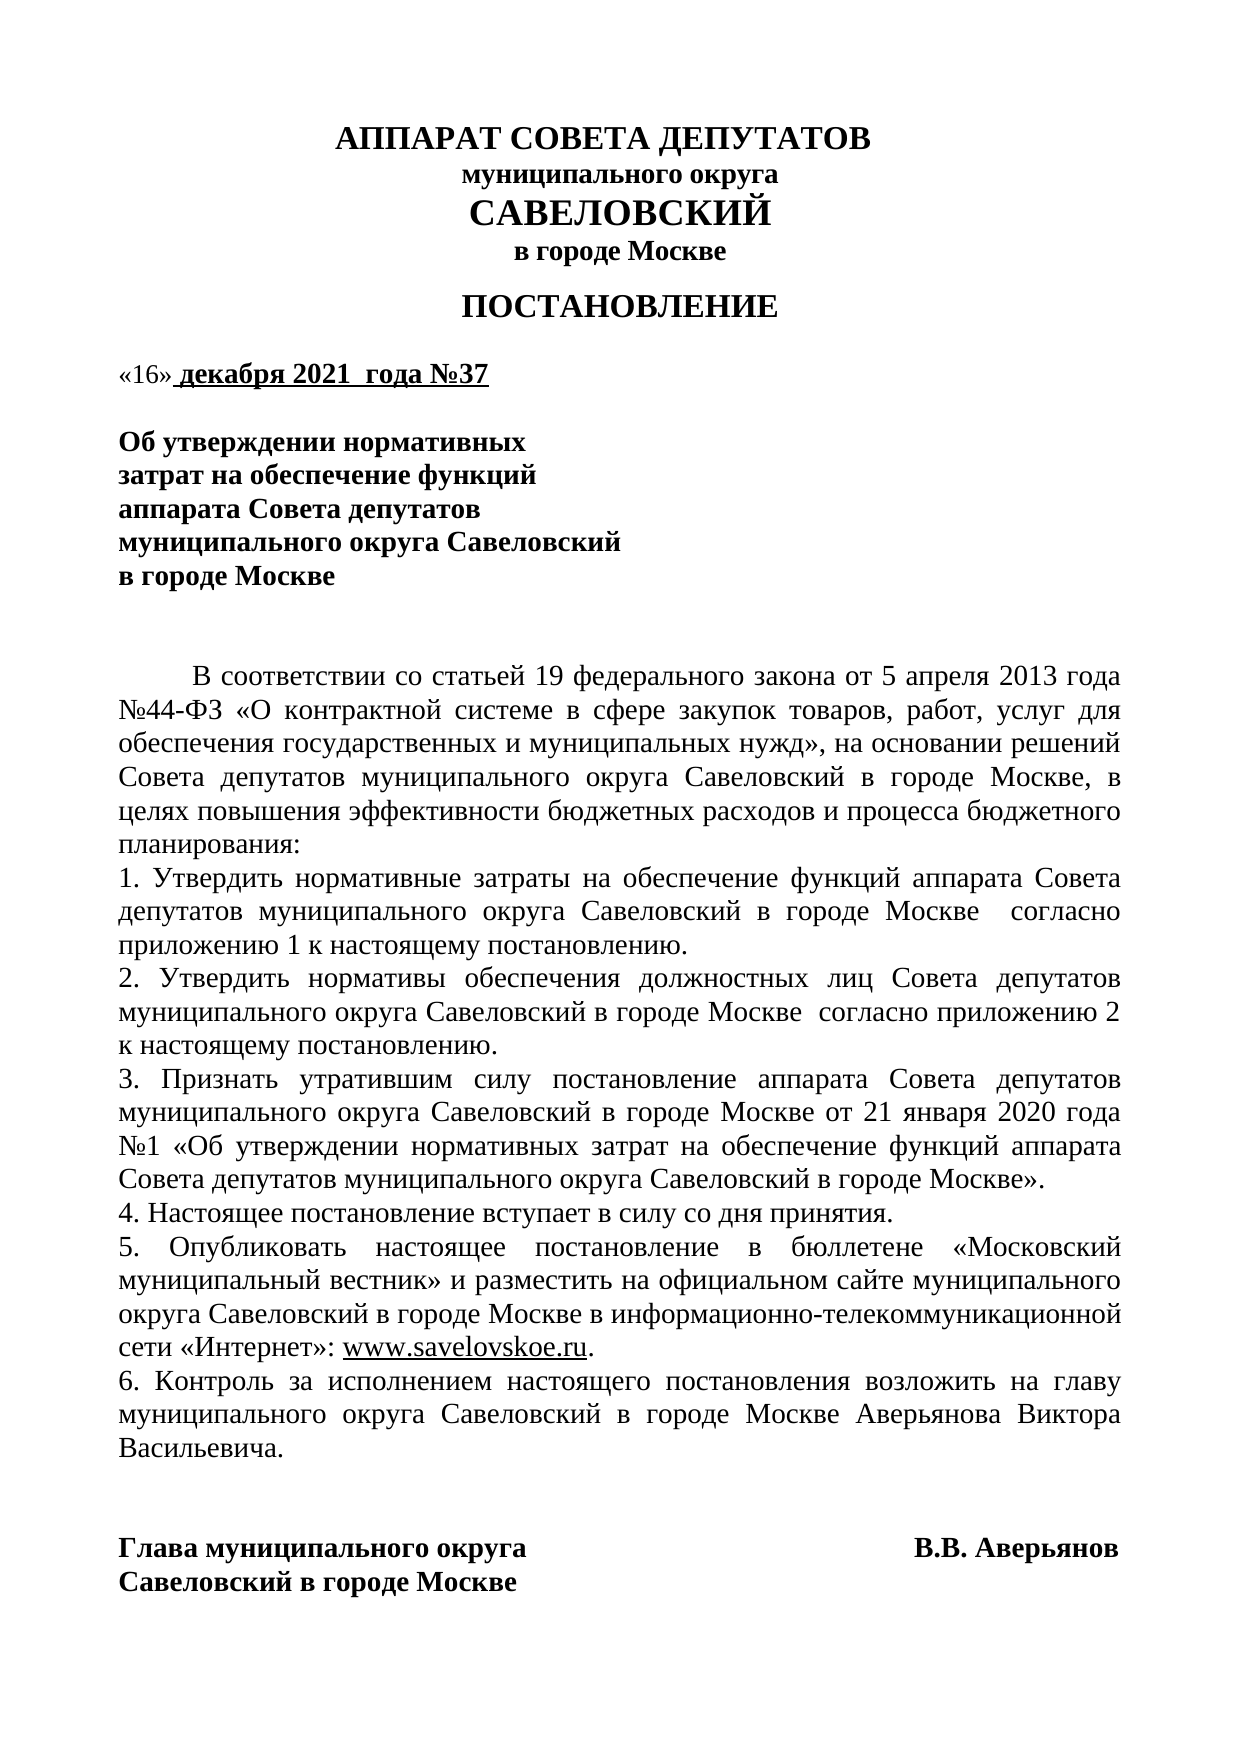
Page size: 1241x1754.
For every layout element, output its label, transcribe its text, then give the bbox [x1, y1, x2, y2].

text Глава муниципального округа В.В. Аверьянов [118, 1531, 1122, 1564]
text Савеловский в городе Москве [118, 1564, 1122, 1598]
text 6. Контроль за исполнением настоящего постановления возложить на главу муниципального округа Савеловский в городе Москве Аверьянова Виктора Васильевича. [118, 1363, 1122, 1463]
text САВЕЛОВСКИЙ [118, 190, 1122, 233]
text 3. Признать утратившим силу постановление аппарата Совета депутатов муниципального округа Савеловский в городе Москве от 21 января 2020 года №1 «Об утверждении нормативных затрат на обеспечение функций аппарата Совета депутатов муниципального округа Савеловский в городе Москве». [118, 1061, 1122, 1195]
text аппарата Совета депутатов [118, 491, 1122, 524]
text в городе Москве [118, 558, 1122, 591]
text 4. Настоящее постановление вступает в силу со дня принятия. [118, 1195, 1122, 1229]
text муниципального округа [118, 156, 1122, 190]
text АППАРАТ СОВЕТА ДЕПУТАТОВ [118, 118, 1122, 156]
text затрат на обеспечение функций [118, 457, 1122, 491]
text 1. Утвердить нормативные затраты на обеспечение функций аппарата Совета депутатов муниципального округа Савеловский в городе Москве согласно приложению 1 к настоящему постановлению. [118, 860, 1122, 960]
text «16» декабря 2021 года №37 [118, 357, 1122, 390]
text В соответствии со статьей 19 федерального закона от 5 апреля 2013 года №44-ФЗ «О контрактной системе в сфере закупок товаров, работ, услуг для обеспечения государственных и муниципальных нужд», на основании решений Совета депутатов муниципального округа Савеловский в городе Москве, в целях повышения эффективности бюджетных расходов и процесса бюджетного планирования: [118, 658, 1122, 860]
text ПОСТАНОВЛЕНИЕ [118, 286, 1122, 324]
text муниципального округа Савеловский [118, 524, 1122, 558]
text Об утверждении нормативных [118, 424, 1122, 457]
text 5. Опубликовать настоящее постановление в бюллетене «Московский муниципальный вестник» и разместить на официальном сайте муниципального округа Савеловский в городе Москве в информационно-телекоммуникационной сети «Интернет»: www.savelovskoe.ru. [118, 1229, 1122, 1363]
text в городе Москве [118, 233, 1122, 267]
text 2. Утвердить нормативы обеспечения должностных лиц Совета депутатов муниципального округа Савеловский в городе Москве согласно приложению 2 к настоящему постановлению. [118, 960, 1122, 1061]
